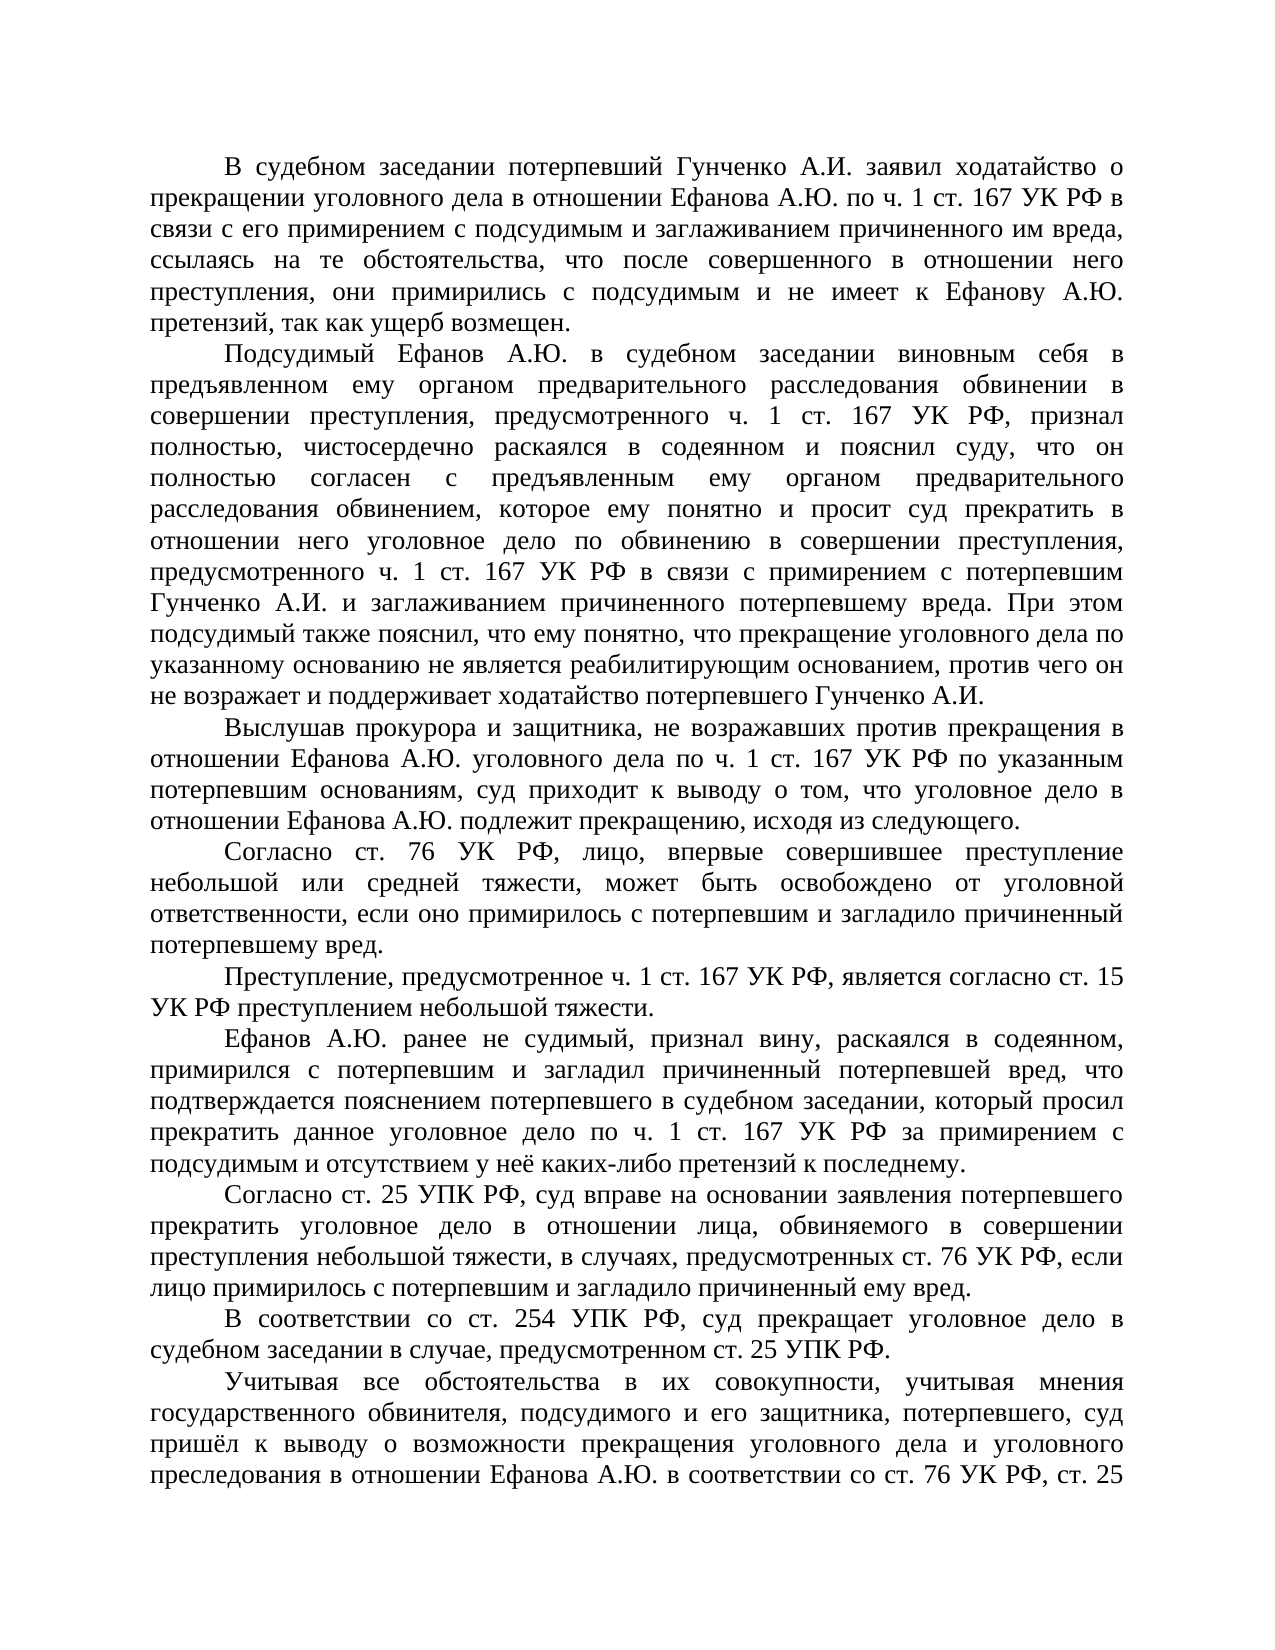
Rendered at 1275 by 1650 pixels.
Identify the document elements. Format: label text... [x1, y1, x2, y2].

text В соответствии со ст. 254 УПК РФ, суд прекращает уголовное дело в судебном заседании в случае, предусмотренном ст. 25 УПК РФ. [150, 1302, 1125, 1365]
text Подсудимый Ефанов А.Ю. в судебном заседании виновным себя в предъявленном ему органом предварительного расследования обвинении в совершении преступления, предусмотренного ч. 1 ст. 167 УК РФ, признал полностью, чистосердечно раскаялся в содеянном и пояснил суду, что он полностью согласен с предъявленным ему органом предварительного расследования обвинением, которое ему понятно и просит суд прекратить в отношении него уголовное дело по обвинению в совершении преступления, предусмотренного ч. 1 ст. 167 УК РФ в связи с примирением с потерпевшим Гунченко А.И. и заглаживанием причиненного потерпевшему вреда. При этом подсудимый также пояснил, что ему понятно, что прекращение уголовного дела по указанному основанию не является реабилитирующим основанием, против чего он не возражает и поддерживает ходатайство потерпевшего Гунченко А.И. [150, 337, 1125, 711]
text Согласно ст. 25 УПК РФ, суд вправе на основании заявления потерпевшего прекратить уголовное дело в отношении лица, обвиняемого в совершении преступления небольшой тяжести, в случаях, предусмотренных ст. 76 УК РФ, если лицо примирилось с потерпевшим и загладило причиненный ему вред. [150, 1178, 1125, 1302]
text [150, 1365, 1125, 1489]
text Ефанов А.Ю. ранее не судимый, признал вину, раскаялся в содеянном, примирился с потерпевшим и загладил причиненный потерпевшей вред, что подтверждается пояснением потерпевшего в судебном заседании, который просил прекратить данное уголовное дело по ч. 1 ст. 167 УК РФ за примирением с подсудимым и отсутствием у неё каких-либо претензий к последнему. [150, 1022, 1125, 1178]
text Преступление, предусмотренное ч. 1 ст. 167 УК РФ, является согласно ст. 15 УК РФ преступлением небольшой тяжести. [150, 960, 1125, 1022]
text В судебном заседании потерпевший Гунченко А.И. заявил ходатайство о прекращении уголовного дела в отношении Ефанова А.Ю. по ч. 1 ст. 167 УК РФ в связи с его примирением с подсудимым и заглаживанием причиненного им вреда, ссылаясь на те обстоятельства, что после совершенного в отношении него преступления, они примирились с подсудимым и не имеет к Ефанову А.Ю. претензий, так как ущерб возмещен. [150, 150, 1125, 337]
text Согласно ст. 76 УК РФ, лицо, впервые совершившее преступление небольшой или средней тяжести, может быть освобождено от уголовной ответственности, если оно примирилось с потерпевшим и загладило причиненный потерпевшему вред. [150, 835, 1125, 960]
text Выслушав прокурора и защитника, не возражавших против прекращения в отношении Ефанова А.Ю. уголовного дела по ч. 1 ст. 167 УК РФ по указанным потерпевшим основаниям, суд приходит к выводу о том, что уголовное дело в отношении Ефанова А.Ю. подлежит прекращению, исходя из следующего. [150, 711, 1125, 835]
